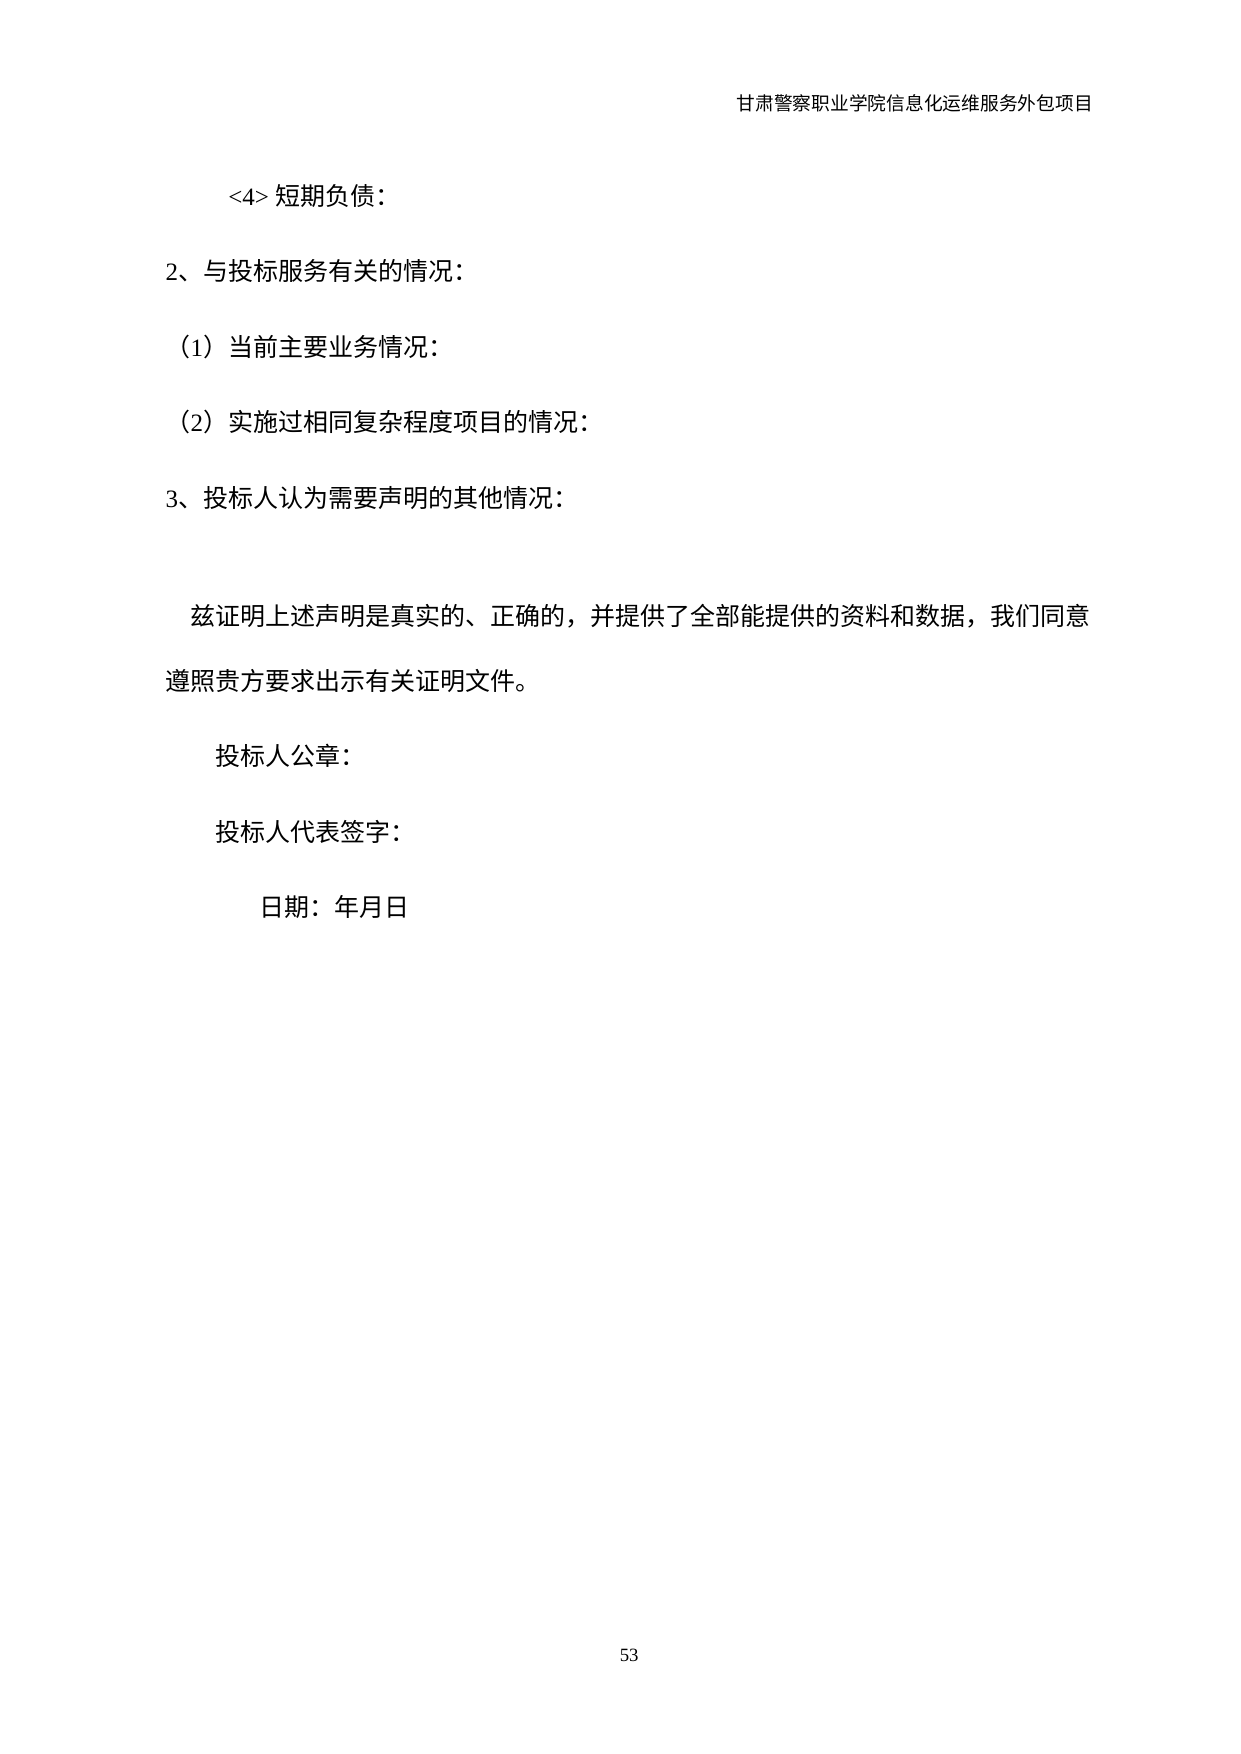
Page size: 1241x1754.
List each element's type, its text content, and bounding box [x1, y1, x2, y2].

text 兹证明上述声明是真实的、正确的，并提供了全部能提供的资料和数据，我们同意遵照贵方要求出示有关证明文件。 [165, 582, 1092, 712]
text 3、投标人认为需要声明的其他情况： [165, 464, 1092, 529]
text 投标人公章： [165, 722, 1092, 787]
text 2、与投标服务有关的情况： [165, 237, 1092, 302]
text 日期：年月日 [165, 873, 1092, 938]
text （1）当前主要业务情况： [165, 313, 1092, 378]
text （2）实施过相同复杂程度项目的情况： [165, 388, 1092, 453]
text 投标人代表签字： [165, 798, 1092, 863]
text <4> 短期负债： [165, 162, 1092, 227]
